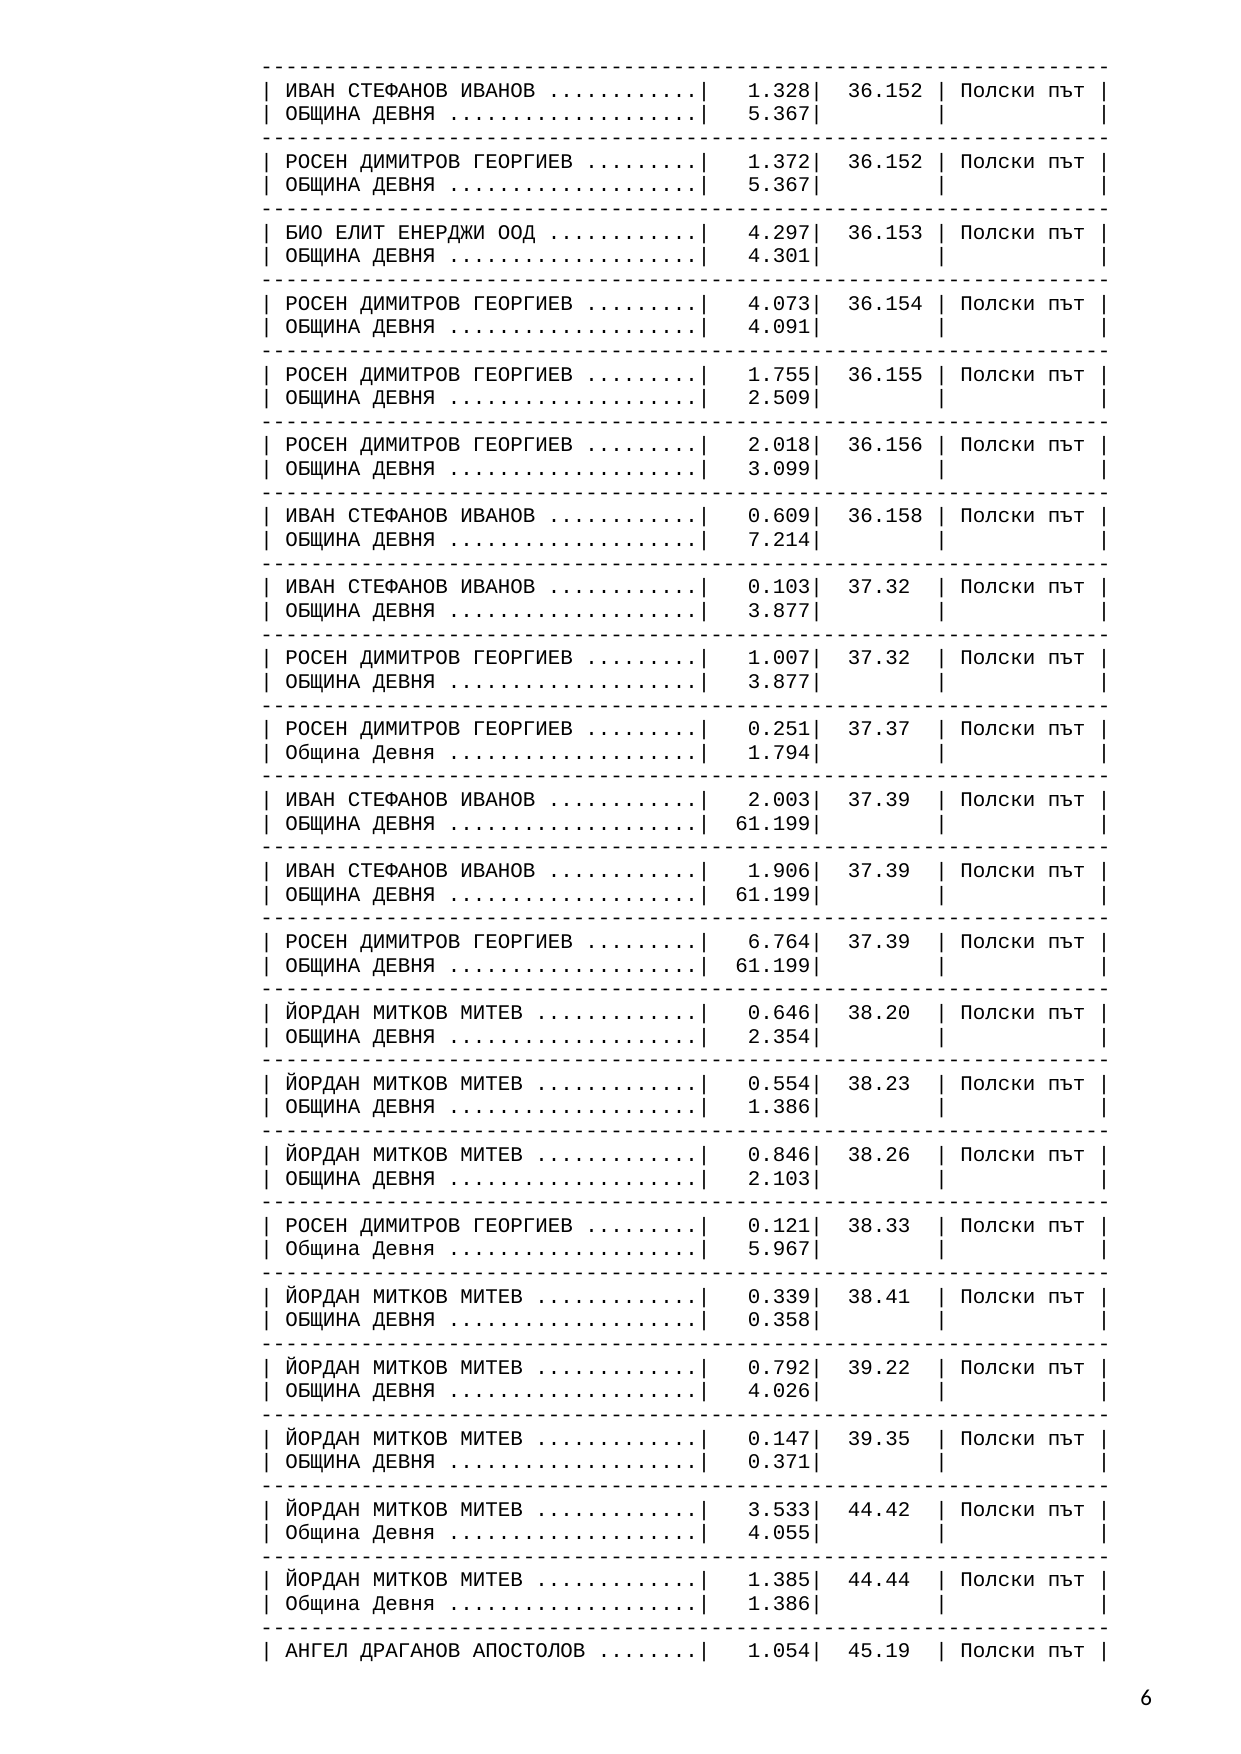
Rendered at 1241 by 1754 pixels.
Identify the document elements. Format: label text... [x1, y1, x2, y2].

text | БИО ЕЛИТ ЕНЕРДЖИ ООД ............| 4.297| 36.153 | Полски път | [148, 222, 1152, 245]
text | РОСЕН ДИМИТРОВ ГЕОРГИЕВ .........| 1.755| 36.155 | Полски път | [148, 363, 1152, 387]
text -------------------------------------------------------------------- [148, 624, 1152, 647]
text | ОБЩИНА ДЕВНЯ ....................| 4.301| | | [148, 245, 1152, 269]
text -------------------------------------------------------------------- [148, 1049, 1152, 1073]
text | ЙОРДАН МИТКОВ МИТЕВ .............| 0.846| 38.26 | Полски път | [148, 1144, 1152, 1167]
text | Община Девня ....................| 5.967| | | [148, 1238, 1152, 1262]
text | ОБЩИНА ДЕВНЯ ....................| 3.877| | | [148, 671, 1152, 694]
text | ОБЩИНА ДЕВНЯ ....................| 3.877| | | [148, 600, 1152, 624]
text -------------------------------------------------------------------- [148, 411, 1152, 434]
text | ОБЩИНА ДЕВНЯ ....................| 1.386| | | [148, 1097, 1152, 1120]
text | АНГЕЛ ДРАГАНОВ АПОСТОЛОВ ........| 1.054| 45.19 | Полски път | [148, 1640, 1152, 1664]
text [148, 1617, 1152, 1640]
text -------------------------------------------------------------------- [148, 1333, 1152, 1357]
text | ОБЩИНА ДЕВНЯ ....................| 61.199| | | [148, 813, 1152, 836]
text | Община Девня ....................| 1.386| | | [148, 1593, 1152, 1617]
text | РОСЕН ДИМИТРОВ ГЕОРГИЕВ .........| 0.251| 37.37 | Полски път | [148, 718, 1152, 742]
text | ЙОРДАН МИТКОВ МИТЕВ .............| 3.533| 44.42 | Полски път | [148, 1498, 1152, 1522]
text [148, 56, 1152, 80]
text | ЙОРДАН МИТКОВ МИТЕВ .............| 0.646| 38.20 | Полски път | [148, 1002, 1152, 1026]
text -------------------------------------------------------------------- [148, 1120, 1152, 1144]
text | ОБЩИНА ДЕВНЯ ....................| 2.103| | | [148, 1167, 1152, 1191]
text -------------------------------------------------------------------- [148, 1262, 1152, 1286]
text -------------------------------------------------------------------- [148, 907, 1152, 931]
text | ЙОРДАН МИТКОВ МИТЕВ .............| 0.554| 38.23 | Полски път | [148, 1073, 1152, 1097]
text | ИВАН СТЕФАНОВ ИВАНОВ ............| 1.906| 37.39 | Полски път | [148, 860, 1152, 884]
text | РОСЕН ДИМИТРОВ ГЕОРГИЕВ .........| 0.121| 38.33 | Полски път | [148, 1215, 1152, 1238]
text -------------------------------------------------------------------- [148, 553, 1152, 576]
text | ОБЩИНА ДЕВНЯ ....................| 4.091| | | [148, 316, 1152, 340]
text -------------------------------------------------------------------- [148, 1191, 1152, 1215]
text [148, 1546, 1152, 1569]
text | ОБЩИНА ДЕВНЯ ....................| 0.371| | | [148, 1451, 1152, 1475]
text | РОСЕН ДИМИТРОВ ГЕОРГИЕВ .........| 1.007| 37.32 | Полски път | [148, 647, 1152, 671]
text -------------------------------------------------------------------- [148, 269, 1152, 293]
text | РОСЕН ДИМИТРОВ ГЕОРГИЕВ .........| 2.018| 36.156 | Полски път | [148, 434, 1152, 458]
text | ЙОРДАН МИТКОВ МИТЕВ .............| 0.339| 38.41 | Полски път | [148, 1286, 1152, 1309]
text | ЙОРДАН МИТКОВ МИТЕВ .............| 0.792| 39.22 | Полски път | [148, 1357, 1152, 1380]
text | Община Девня ....................| 1.794| | | [148, 742, 1152, 766]
text | РОСЕН ДИМИТРОВ ГЕОРГИЕВ .........| 1.372| 36.152 | Полски път | [148, 151, 1152, 174]
text | ОБЩИНА ДЕВНЯ ....................| 61.199| | | [148, 955, 1152, 978]
text | ОБЩИНА ДЕВНЯ ....................| 3.099| | | [148, 458, 1152, 482]
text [148, 174, 1152, 198]
text -------------------------------------------------------------------- [148, 978, 1152, 1002]
text | ИВАН СТЕФАНОВ ИВАНОВ ............| 0.609| 36.158 | Полски път | [148, 505, 1152, 529]
text | ОБЩИНА ДЕВНЯ ....................| 2.354| | | [148, 1026, 1152, 1049]
text | ОБЩИНА ДЕВНЯ ....................| 0.358| | | [148, 1309, 1152, 1333]
text | ОБЩИНА ДЕВНЯ ....................| 2.509| | | [148, 387, 1152, 411]
text -------------------------------------------------------------------- [148, 766, 1152, 789]
text | ЙОРДАН МИТКОВ МИТЕВ .............| 0.147| 39.35 | Полски път | [148, 1428, 1152, 1451]
text | РОСЕН ДИМИТРОВ ГЕОРГИЕВ .........| 6.764| 37.39 | Полски път | [148, 931, 1152, 955]
text -------------------------------------------------------------------- [148, 836, 1152, 860]
text | ОБЩИНА ДЕВНЯ ....................| 4.026| | | [148, 1380, 1152, 1404]
text | ИВАН СТЕФАНОВ ИВАНОВ ............| 0.103| 37.32 | Полски път | [148, 576, 1152, 600]
text -------------------------------------------------------------------- [148, 340, 1152, 363]
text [148, 103, 1152, 127]
text -------------------------------------------------------------------- [148, 1475, 1152, 1498]
text -------------------------------------------------------------------- [148, 694, 1152, 718]
text -------------------------------------------------------------------- [148, 482, 1152, 505]
text | ЙОРДАН МИТКОВ МИТЕВ .............| 1.385| 44.44 | Полски път | [148, 1569, 1152, 1593]
text | Община Девня ....................| 4.055| | | [148, 1522, 1152, 1546]
text | ОБЩИНА ДЕВНЯ ....................| 7.214| | | [148, 529, 1152, 553]
text | ОБЩИНА ДЕВНЯ ....................| 61.199| | | [148, 884, 1152, 907]
text -------------------------------------------------------------------- [148, 1404, 1152, 1428]
text | РОСЕН ДИМИТРОВ ГЕОРГИЕВ .........| 4.073| 36.154 | Полски път | [148, 293, 1152, 316]
text | ИВАН СТЕФАНОВ ИВАНОВ ............| 1.328| 36.152 | Полски път | [148, 80, 1152, 103]
text | ИВАН СТЕФАНОВ ИВАНОВ ............| 2.003| 37.39 | Полски път | [148, 789, 1152, 813]
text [148, 127, 1152, 151]
text -------------------------------------------------------------------- [148, 198, 1152, 222]
